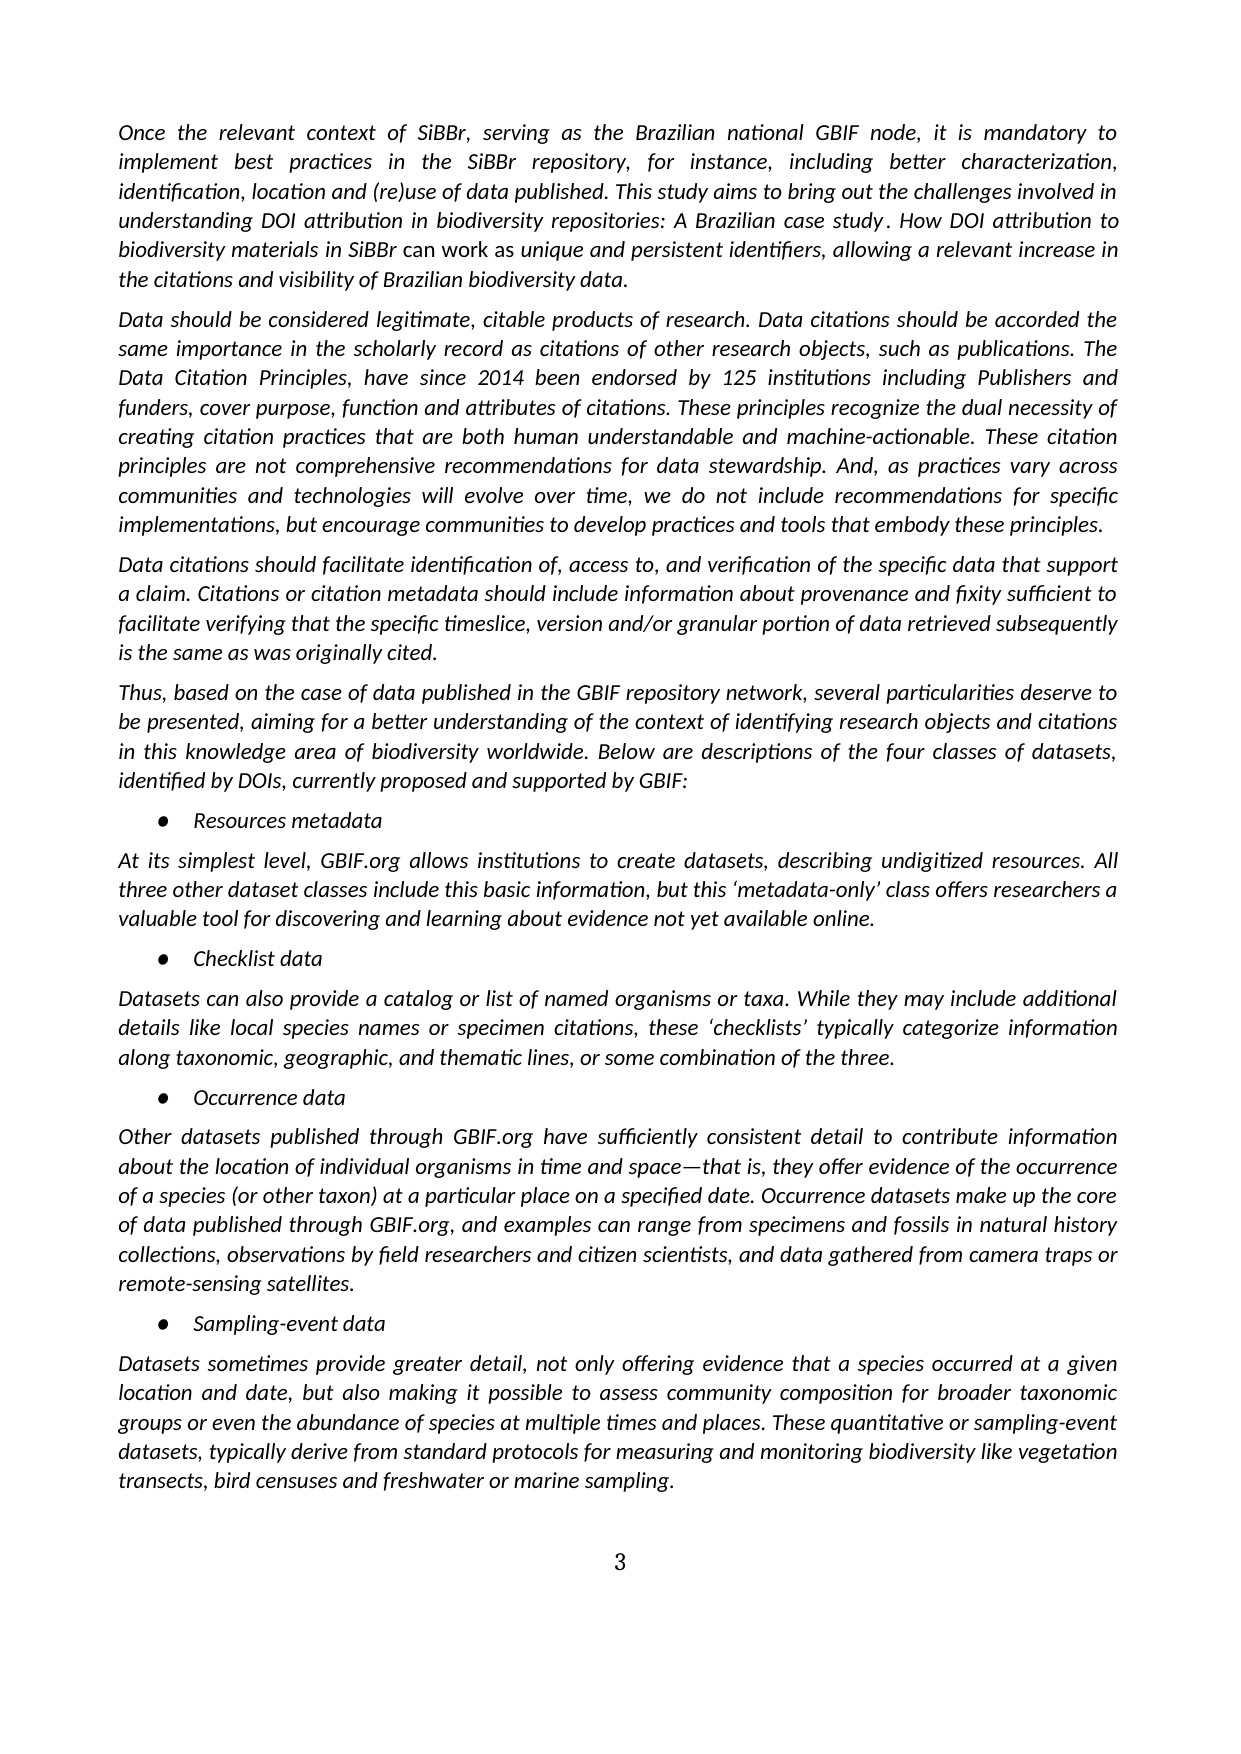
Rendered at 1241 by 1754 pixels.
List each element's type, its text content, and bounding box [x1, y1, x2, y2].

list Checklist data [156, 944, 1122, 972]
text Datasets can also provide a catalog or list of named organisms or taxa. While they may include additional details like local species names or specimen citations, these ‘checklists’ typically categorize information along taxonomic, geographic, and thematic lines, or some combination of the three. [118, 984, 1122, 1071]
text Data should be considered legitimate, citable products of research. Data citations should be accorded the same importance in the scholarly record as citations of other research objects, such as publications. The Data Citation Principles, have since 2014 been endorsed by 125 institutions including Publishers and funders, cover purpose, function and attributes of citations. These principles recognize the dual necessity of creating citation practices that are both human understandable and machine-actionable. These citation principles are not comprehensive recommendations for data stewardship. And, as practices vary across communities and technologies will evolve over time, we do not include recommendations for specific implementations, but encourage communities to develop practices and tools that embody these principles. [118, 305, 1122, 538]
list Occurrence data [156, 1083, 1122, 1111]
text Once the relevant context of SiBBr, serving as the Brazilian national GBIF node, it is mandatory to implement best practices in the SiBBr repository, for instance, including better characterization, identification, location and (re)use of data published. This study aims to bring out the challenges involved in understanding DOI attribution in biodiversity repositories: A Brazilian case study. How DOI attribution to biodiversity materials in SiBBr can work as unique and persistent identifiers, allowing a relevant increase in the citations and visibility of Brazilian biodiversity data. [118, 118, 1122, 293]
list Sampling-event data [156, 1309, 1122, 1337]
text At its simplest level, GBIF.org allows institutions to create datasets, describing undigitized resources. All three other dataset classes include this basic information, but this ‘metadata-only’ class offers researchers a valuable tool for discovering and learning about evidence not yet available online. [118, 846, 1122, 933]
text Datasets sometimes provide greater detail, not only offering evidence that a species occurred at a given location and date, but also making it possible to assess community composition for broader taxonomic groups or even the abundance of species at multiple times and places. These quantitative or sampling-event datasets, typically derive from standard protocols for measuring and monitoring biodiversity like vegetation transects, bird censuses and freshwater or marine sampling. [118, 1349, 1122, 1494]
list Resources metadata [156, 806, 1122, 834]
text Data citations should facilitate identification of, access to, and verification of the specific data that support a claim. Citations or citation metadata should include information about provenance and fixity sufficient to facilitate verifying that the specific timeslice, version and/or granular portion of data retrieved subsequently is the same as was originally cited. [118, 550, 1122, 666]
text Thus, based on the case of data published in the GBIF repository network, several particularities deserve to be presented, aiming for a better understanding of the context of identifying research objects and citations in this knowledge area of biodiversity worldwide. Below are descriptions of the four classes of datasets, identified by DOIs, currently proposed and supported by GBIF: [118, 678, 1122, 794]
text Other datasets published through GBIF.org have sufficiently consistent detail to contribute information about the location of individual organisms in time and space—that is, they offer evidence of the occurrence of a species (or other taxon) at a particular place on a specified date. Occurrence datasets make up the core of data published through GBIF.org, and examples can range from specimens and fossils in natural history collections, observations by field researchers and citizen scientists, and data gathered from camera traps or remote-sensing satellites. [118, 1122, 1122, 1297]
